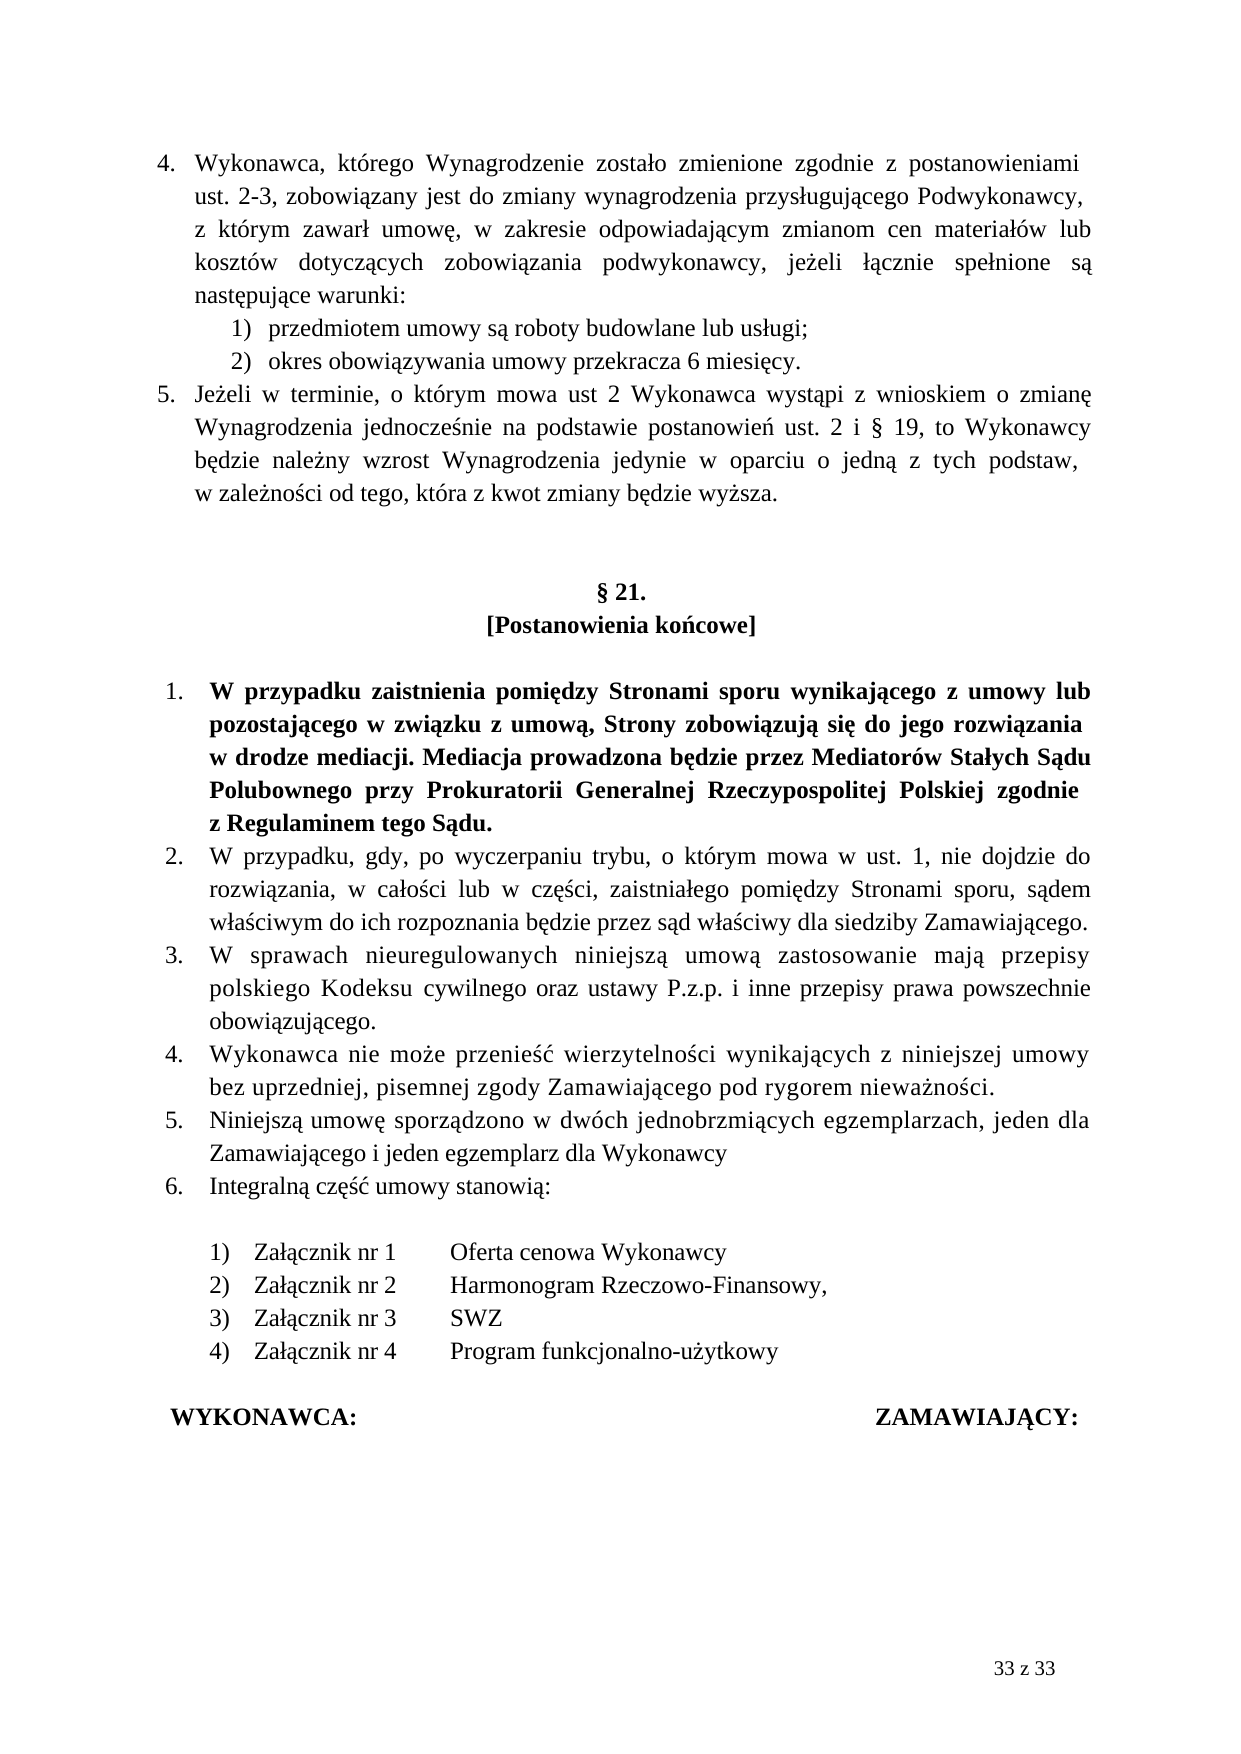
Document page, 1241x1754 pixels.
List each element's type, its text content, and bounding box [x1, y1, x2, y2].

list Wykonawca, którego Wynagrodzenie zostało zmienione zgodnie z postanowieniami ust. 2-3, zobowiązany jest do zmiany wynagrodzenia przysługującego Podwykonawcy, z którym zawarł umowę, w zakresie odpowiadającym zmianom cen materiałów lub kosztów dotyczących zobowiązania podwykonawcy, jeżeli łącznie spełnione są następujące warunki: [157, 148, 1092, 308]
list Załącznik nr 1 Oferta cenowa Wykonawcy [209, 1237, 1091, 1266]
list Niniejszą umowę sporządzono w dwóch jednobrzmiących egzemplarzach, jeden dla Zamawiającego i jeden egzemplarz dla Wykonawcy [165, 1105, 1091, 1167]
list Integralną część umowy stanowią: [165, 1171, 1091, 1200]
list Wykonawca nie może przenieść wierzytelności wynikających z niniejszej umowy bez uprzedniej, pisemnej zgody Zamawiającego pod rygorem nieważności. [165, 1039, 1091, 1101]
text [Postanowienia końcowe] [150, 610, 1092, 639]
list W przypadku, gdy, po wyczerpaniu trybu, o którym mowa w ust. 1, nie dojdzie do rozwiązania, w całości lub w części, zaistniałego pomiędzy Stronami sporu, sądem właściwym do ich rozpoznania będzie przez sąd właściwy dla siedziby Zamawiającego. [165, 841, 1092, 936]
list Załącznik nr 3 SWZ [209, 1303, 1091, 1332]
text WYKONAWCA: ZAMAWIAJĄCY: [150, 1402, 1092, 1431]
text § 21. [150, 577, 1092, 606]
list Załącznik nr 2 Harmonogram Rzeczowo-Finansowy, [209, 1270, 1091, 1299]
list W przypadku zaistnienia pomiędzy Stronami sporu wynikającego z umowy lub pozostającego w związku z umową, Strony zobowiązują się do jego rozwiązania w drodze mediacji. Mediacja prowadzona będzie przez Mediatorów Stałych Sądu Polubownego przy Prokuratorii Generalnej Rzeczypospolitej Polskiej zgodnie z Regulaminem tego Sądu. [165, 676, 1092, 837]
list przedmiotem umowy są roboty budowlane lub usługi; [231, 313, 1092, 342]
list Jeżeli w terminie, o którym mowa ust 2 Wykonawca wystąpi z wnioskiem o zmianę Wynagrodzenia jednocześnie na podstawie postanowień ust. 2 i § 19, to Wykonawcy będzie należny wzrost Wynagrodzenia jedynie w oparciu o jedną z tych podstaw, w zależności od tego, która z kwot zmiany będzie wyższa. [157, 379, 1092, 507]
list Załącznik nr 4 Program funkcjonalno-użytkowy [209, 1336, 1091, 1365]
list okres obowiązywania umowy przekracza 6 miesięcy. [231, 346, 1092, 374]
list W sprawach nieuregulowanych niniejszą umową zastosowanie mają przepisy polskiego Kodeksu cywilnego oraz ustawy P.z.p. i inne przepisy prawa powszechnie obowiązującego. [165, 940, 1091, 1035]
